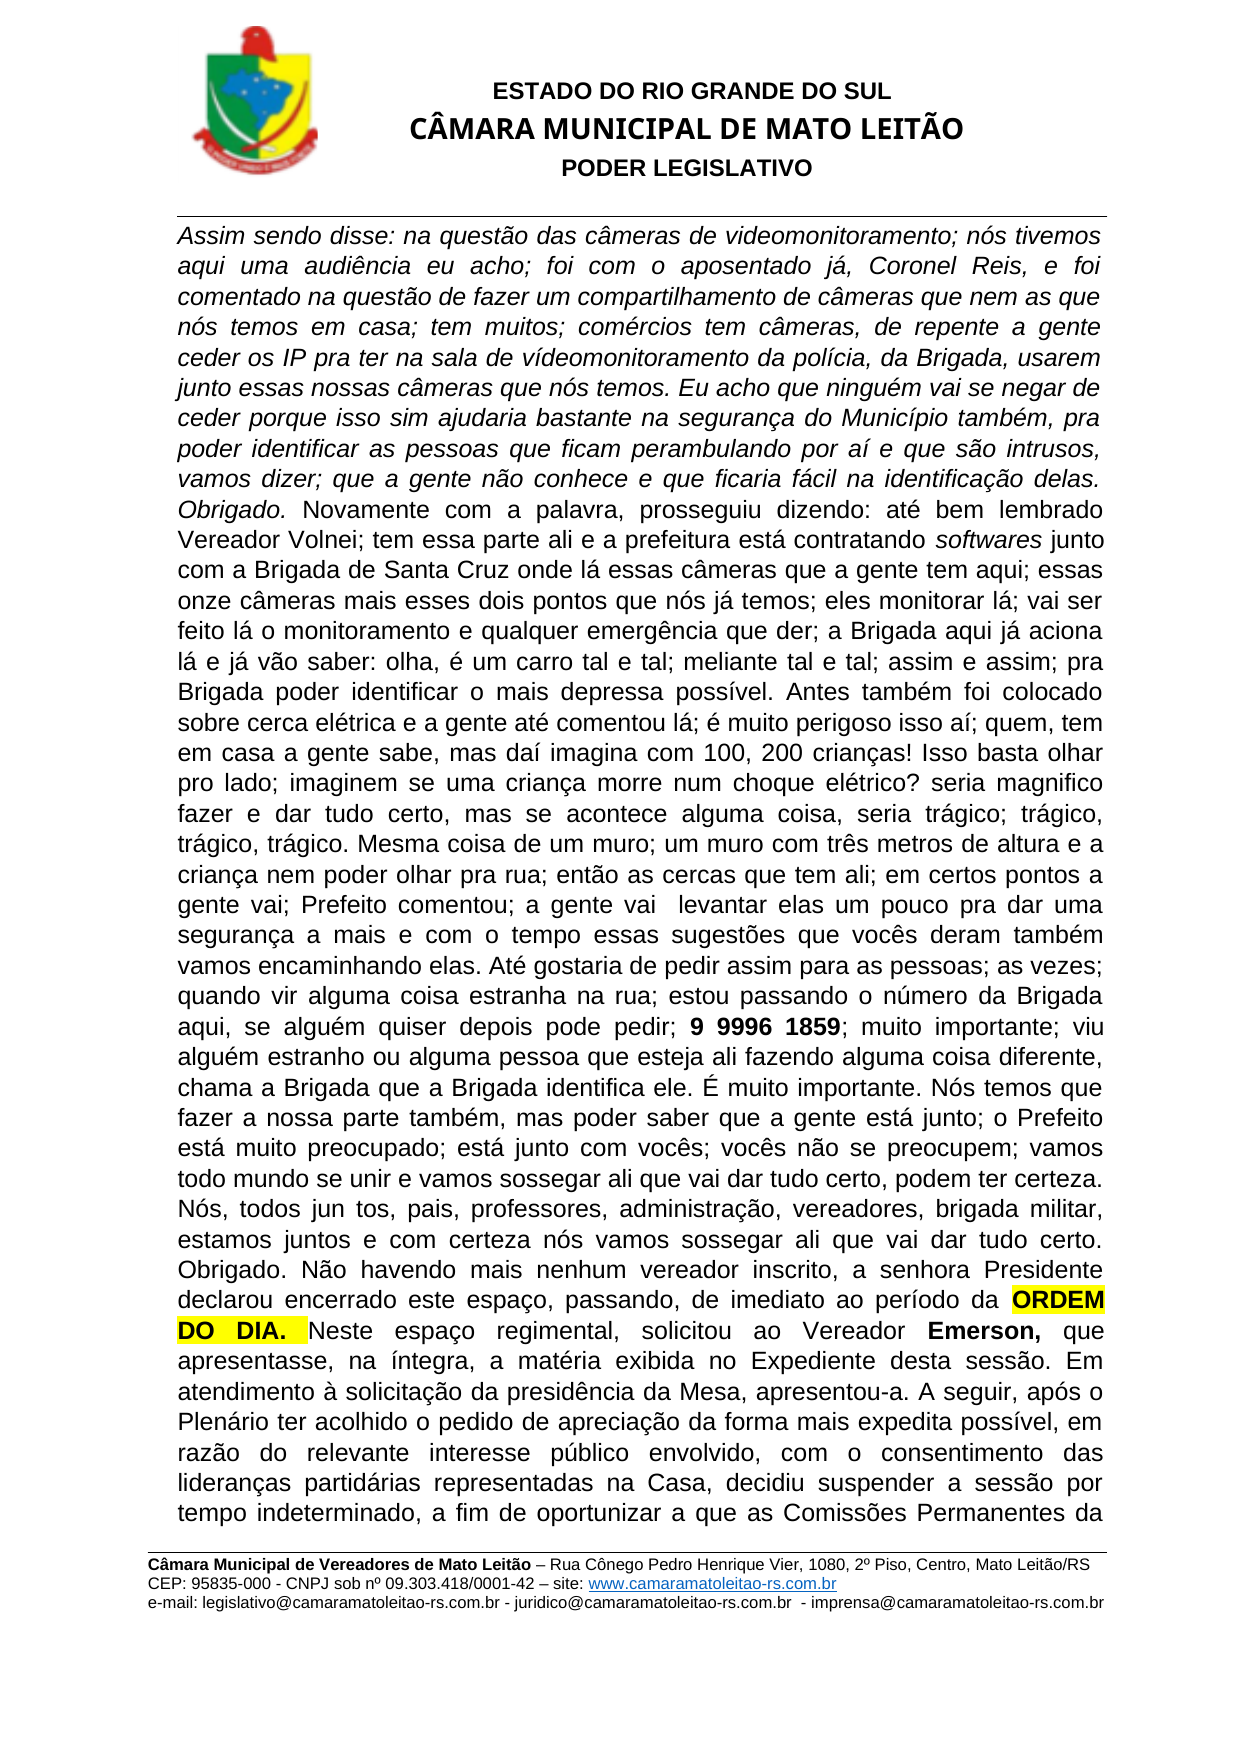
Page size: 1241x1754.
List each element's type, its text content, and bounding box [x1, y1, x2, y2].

picture [177, 26, 318, 183]
